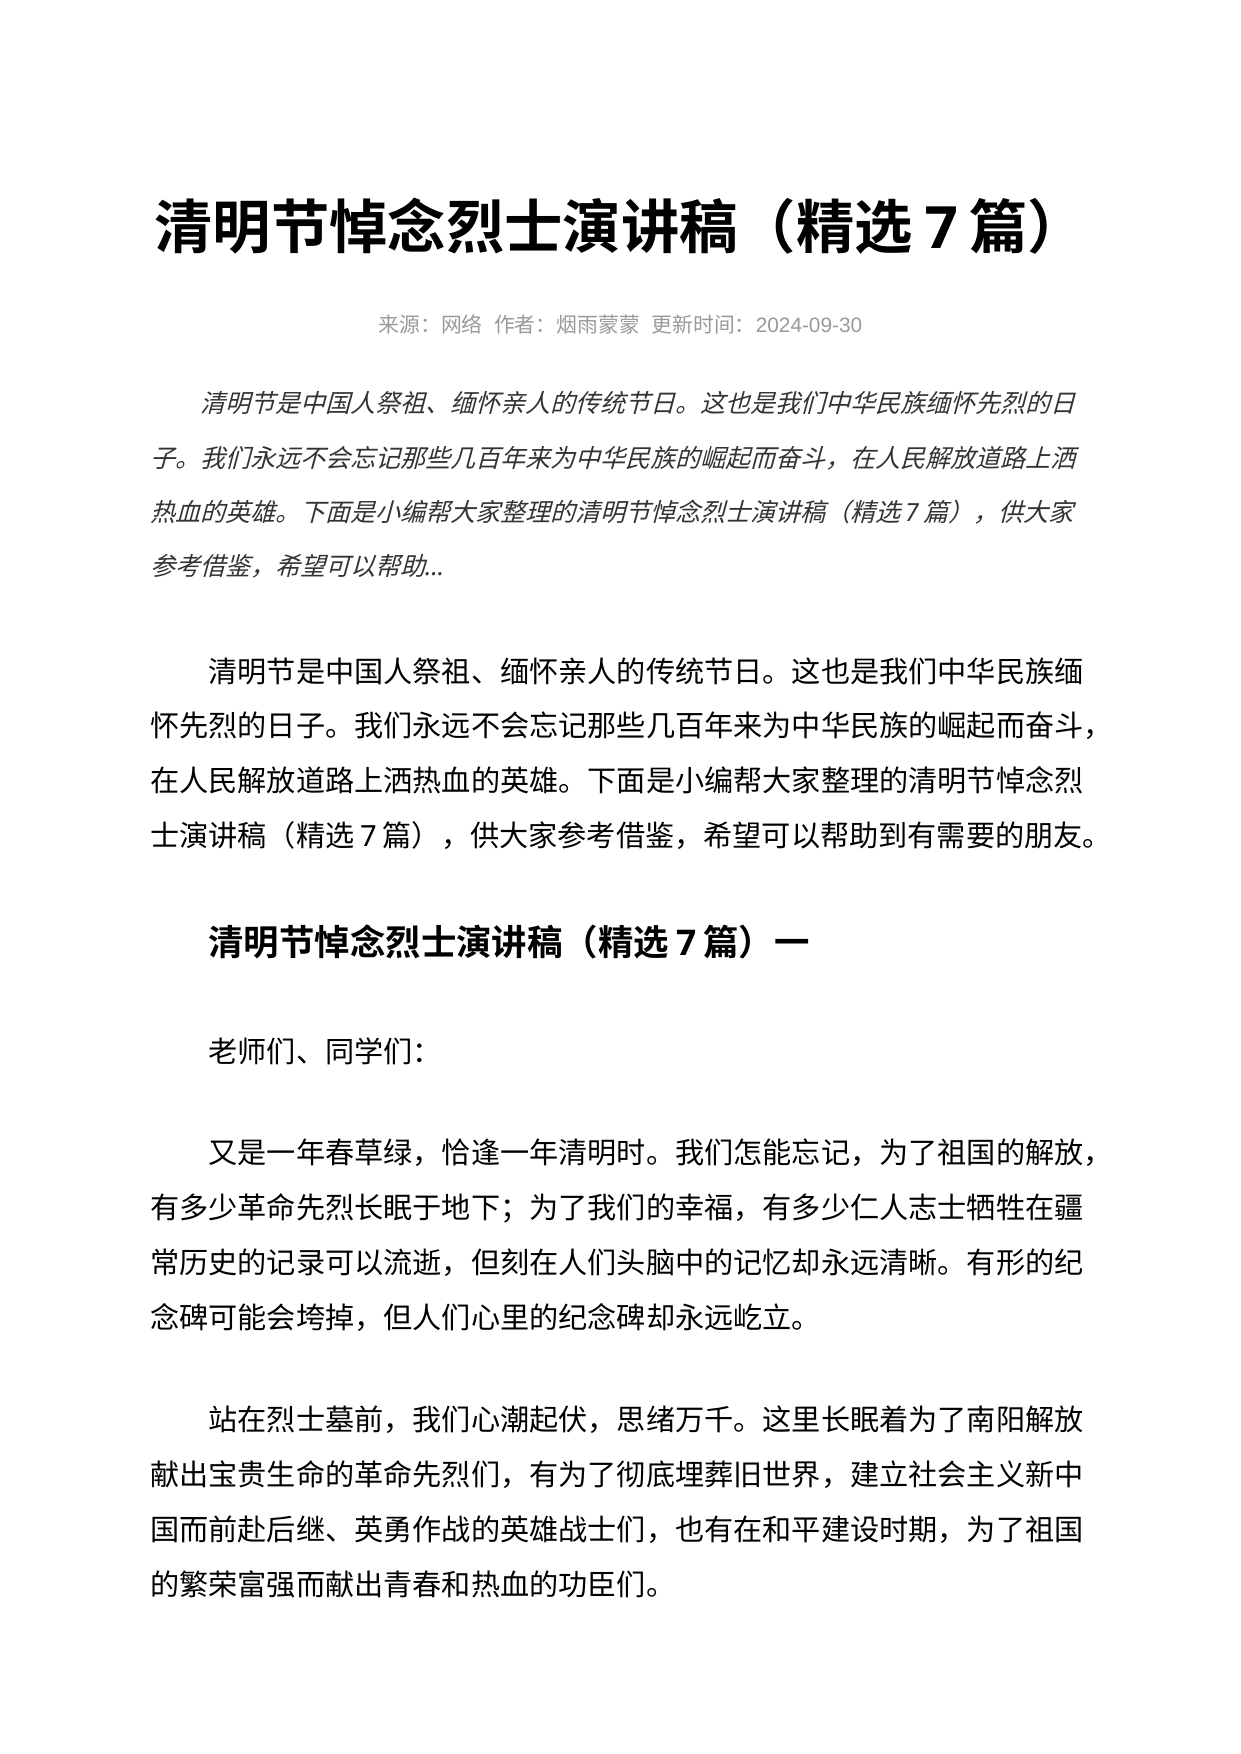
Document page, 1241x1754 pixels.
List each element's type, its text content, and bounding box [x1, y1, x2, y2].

text 又是一年春草绿，恰逢一年清明时。我们怎能忘记，为了祖国的解放，有多少革命先烈长眠于地下；为了我们的幸福，有多少仁人志士牺牲在疆常历史的记录可以流逝，但刻在人们头脑中的记忆却永远清晰。有形的纪念碑可能会垮掉，但人们心里的纪念碑却永远屹立。 [150, 1130, 1090, 1337]
subtitle 清明节悼念烈士演讲稿（精选7篇） [150, 181, 1090, 266]
text 清明节悼念烈士演讲稿（精选7篇）一 [150, 915, 1090, 966]
text 老师们、同学们： [150, 1028, 1090, 1071]
text 来源：网络 作者：烟雨蒙蒙 更新时间：2024-09-30 [150, 313, 1090, 337]
text 清明节是中国人祭祖、缅怀亲人的传统节日。这也是我们中华民族缅怀先烈的日子。我们永远不会忘记那些几百年来为中华民族的崛起而奋斗，在人民解放道路上洒热血的英雄。下面是小编帮大家整理的清明节悼念烈士演讲稿（精选7篇），供大家参考借鉴，希望可以帮助到有需要的朋友。 [150, 648, 1090, 855]
text 清明节是中国人祭祖、缅怀亲人的传统节日。这也是我们中华民族缅怀先烈的日子。我们永远不会忘记那些几百年来为中华民族的崛起而奋斗，在人民解放道路上洒热血的英雄。下面是小编帮大家整理的清明节悼念烈士演讲稿（精选7篇），供大家参考借鉴，希望可以帮助... [150, 384, 1090, 583]
text 站在烈士墓前，我们心潮起伏，思绪万千。这里长眠着为了南阳解放献出宝贵生命的革命先烈们，有为了彻底埋葬旧世界，建立社会主义新中国而前赴后继、英勇作战的英雄战士们，也有在和平建设时期，为了祖国的繁荣富强而献出青春和热血的功臣们。 [150, 1397, 1090, 1603]
